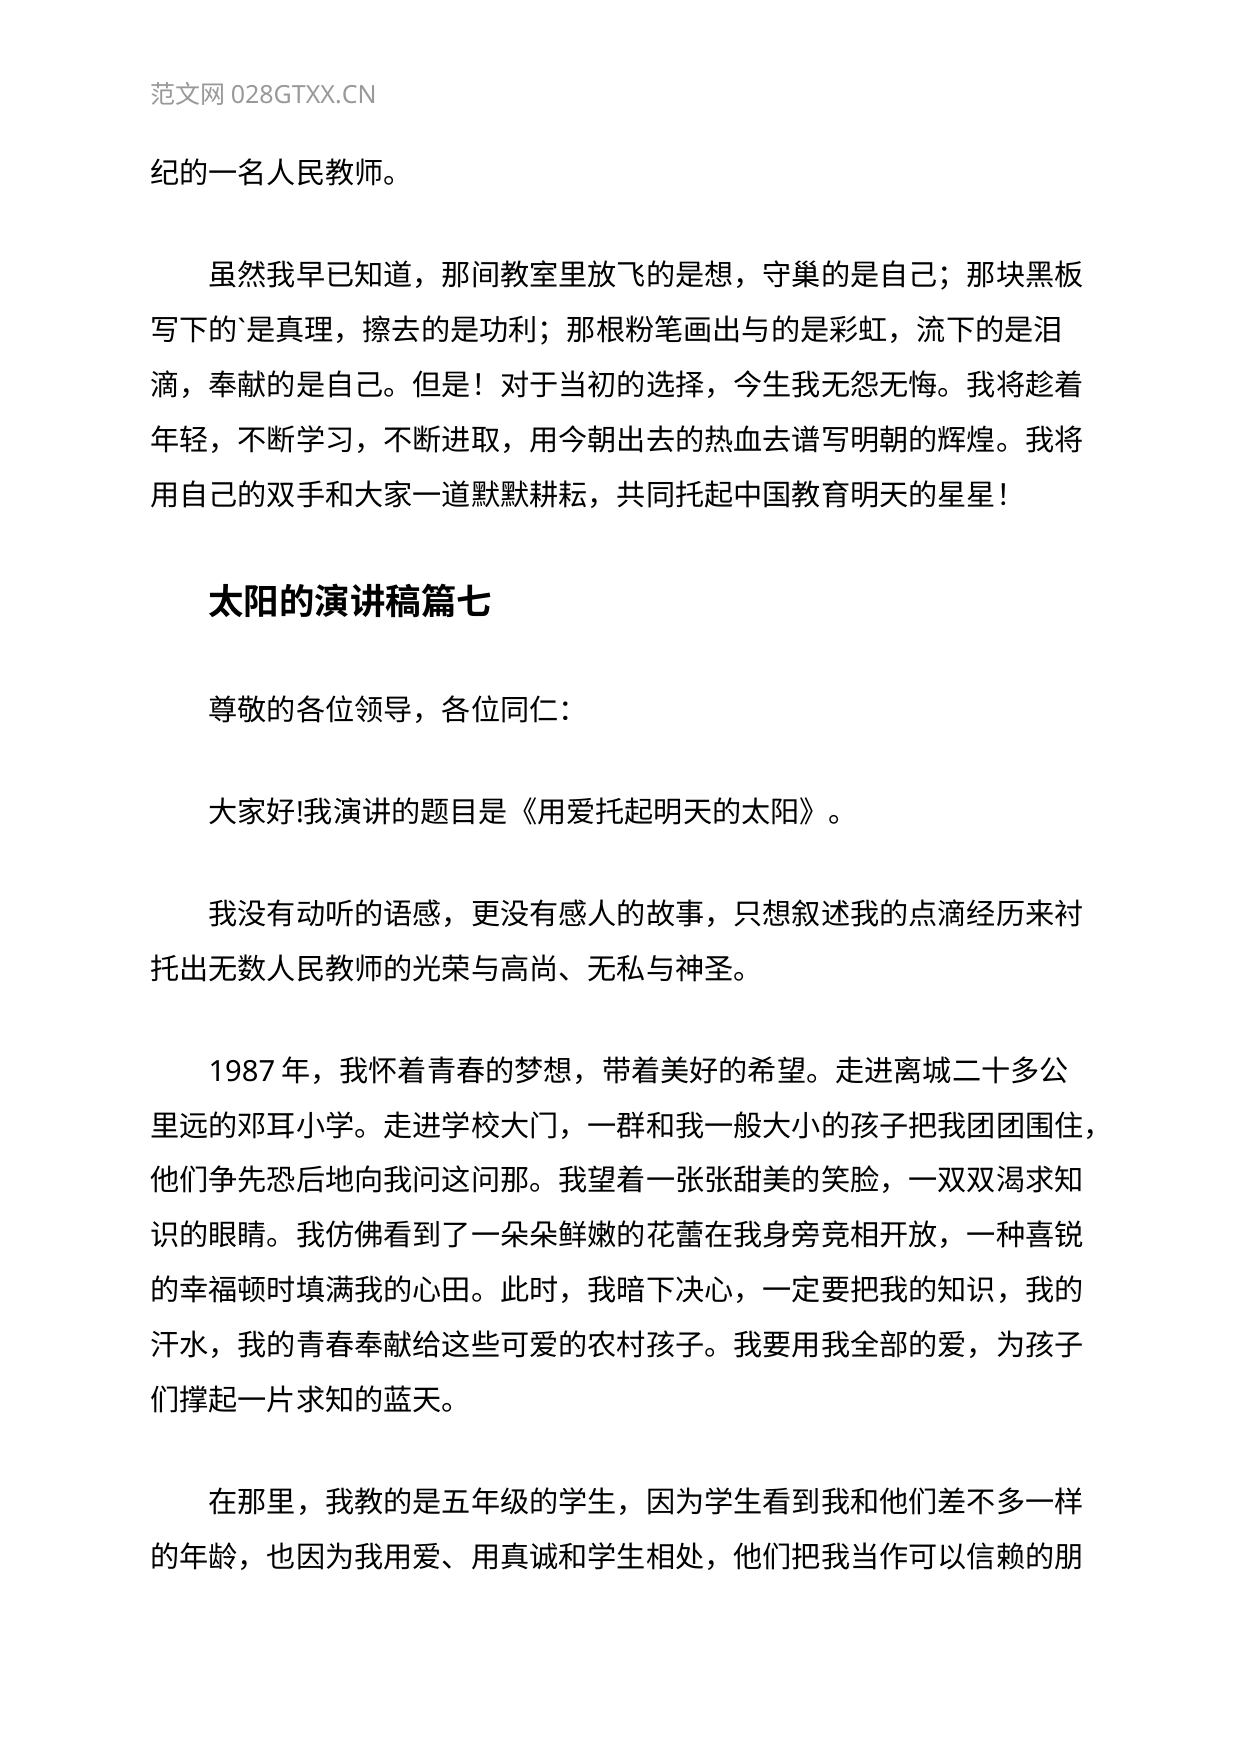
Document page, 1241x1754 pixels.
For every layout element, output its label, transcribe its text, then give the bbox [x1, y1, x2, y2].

text 1987年，我怀着青春的梦想，带着美好的希望。走进离城二十多公里远的邓耳小学。走进学校大门，一群和我一般大小的孩子把我团团围住，他们争先恐后地向我问这问那。我望着一张张甜美的笑脸，一双双渴求知识的眼睛。我仿佛看到了一朵朵鲜嫩的花蕾在我身旁竞相开放，一种喜锐的幸福顿时填满我的心田。此时，我暗下决心，一定要把我的知识，我的汗水，我的青春奉献给这些可爱的农村孩子。我要用我全部的爱，为孩子们撑起一片求知的蓝天。 [150, 1047, 1090, 1419]
text 虽然我早已知道，那间教室里放飞的是想，守巢的是自己；那块黑板写下的`是真理，擦去的是功利；那根粉笔画出与的是彩虹，流下的是泪滴，奉献的是自己。但是！对于当初的选择，今生我无怨无悔。我将趁着年轻，不断学习，不断进取，用今朝出去的热血去谱写明朝的辉煌。我将用自己的双手和大家一道默默耕耘，共同托起中国教育明天的星星！ [150, 252, 1090, 514]
text 我没有动听的语感，更没有感人的故事，只想叙述我的点滴经历来衬托出无数人民教师的光荣与高尚、无私与神圣。 [150, 890, 1090, 988]
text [150, 150, 1090, 192]
text 尊敬的各位领导，各位同仁： [150, 687, 1090, 729]
text 太阳的演讲稿篇七 [150, 573, 1090, 624]
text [150, 1478, 1090, 1576]
text 大家好!我演讲的题目是《用爱托起明天的太阳》。 [150, 788, 1090, 831]
